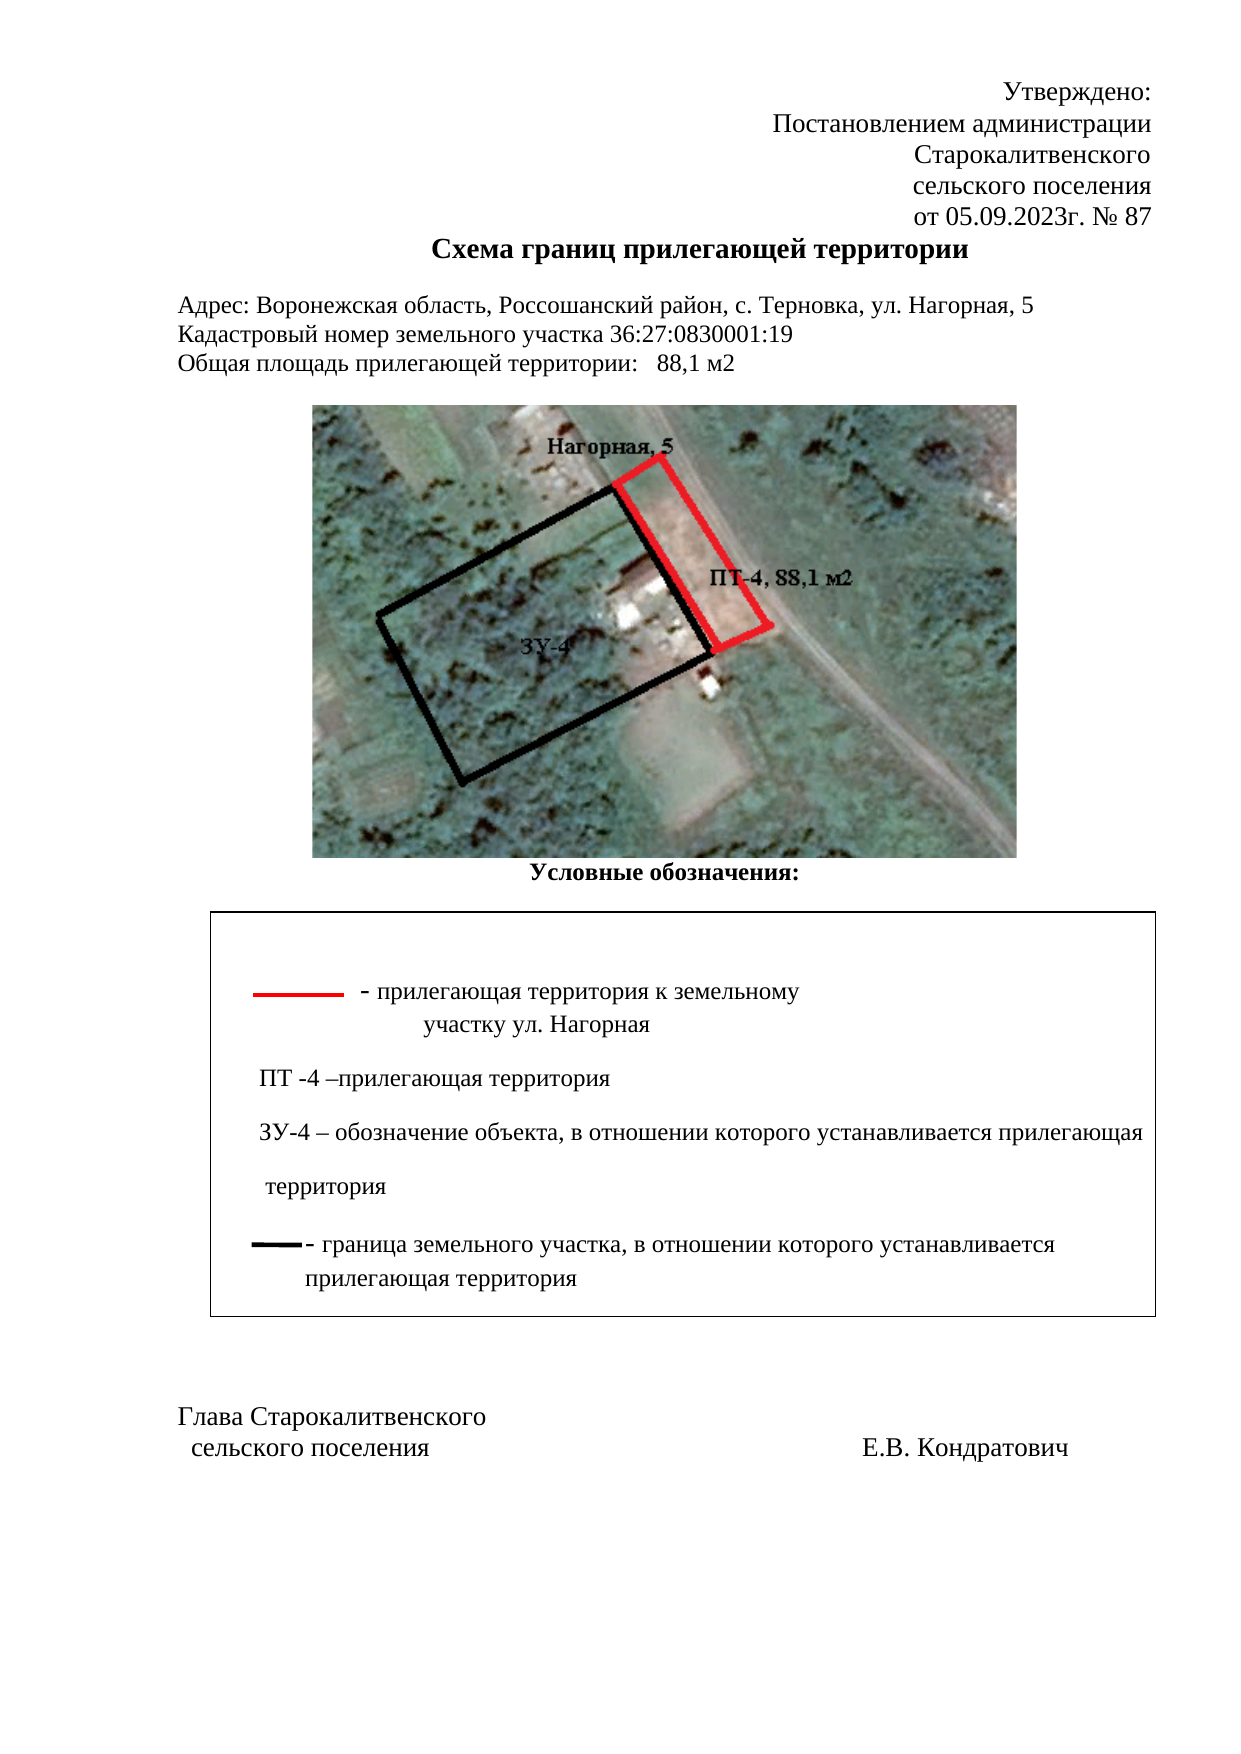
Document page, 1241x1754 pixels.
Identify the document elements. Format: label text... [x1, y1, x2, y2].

text Постановлением администрации [177, 107, 1152, 138]
text от 05.09.2023г. № 87 [177, 200, 1152, 231]
text Старокалитвенского сельского поселения [177, 138, 1152, 200]
text Кадастровый номер земельного участка 36:27:0830001:19 [177, 319, 1152, 348]
text Общая площадь прилегающей территории: 88,1 м2 [177, 348, 1152, 377]
text Утверждено: [177, 76, 1152, 107]
text Глава Старокалитвенского [177, 1400, 1152, 1431]
picture [312, 405, 1017, 858]
text Схема границ прилегающей территории [248, 231, 1152, 265]
text Адрес: Воронежская область, Россошанский район, с. Терновка, ул. Нагорная, 5 [177, 291, 1152, 319]
text Условные обозначения: [177, 857, 1152, 886]
table_header - прилегающая территория к земельному участку ул. Нагорная ПТ -4 –прилегающая территория ЗУ-4 – обозначение объекта, в отношении которого устанавливается прилегающая территория - граница земельного участка, в отношении которого устанавливается прилегающая территория [211, 913, 1155, 1316]
text сельского поселения Е.В. Кондратович [177, 1431, 1152, 1462]
